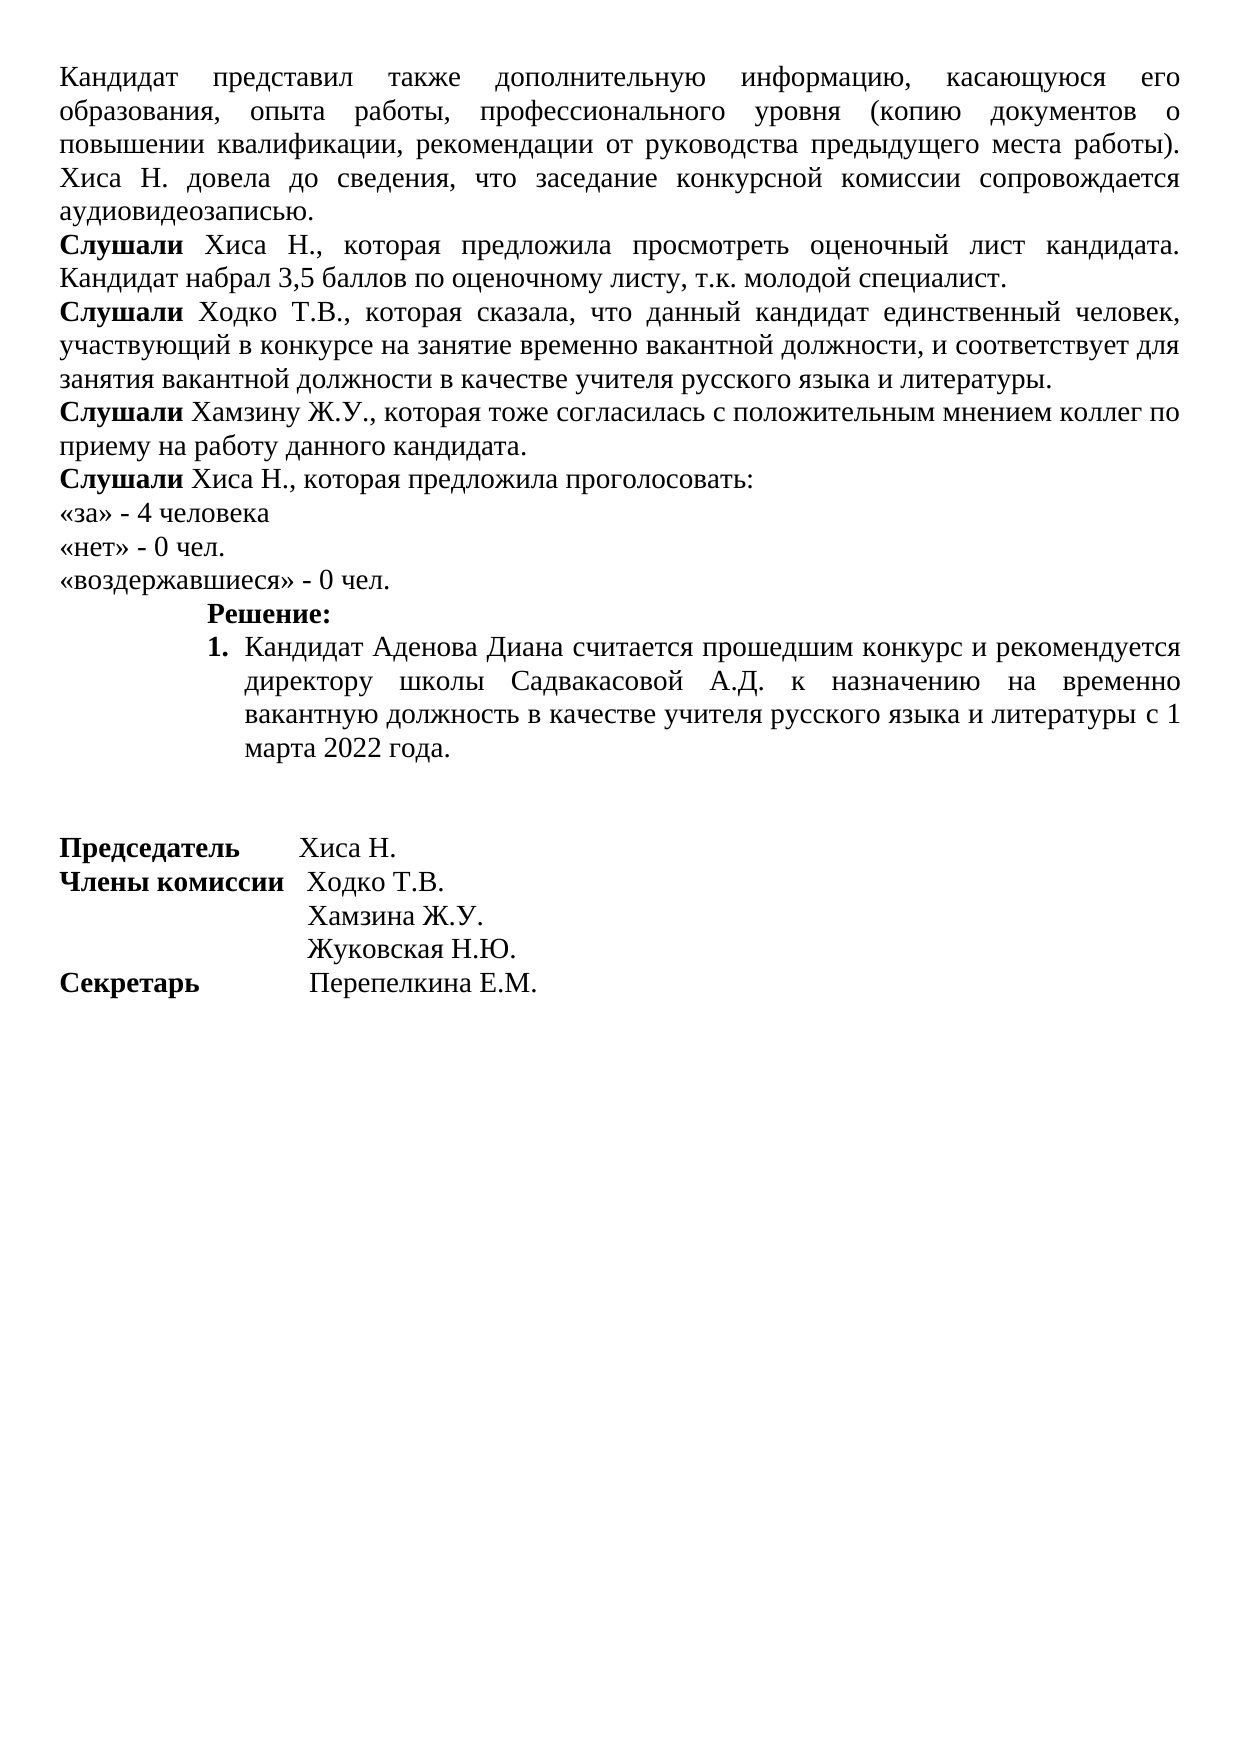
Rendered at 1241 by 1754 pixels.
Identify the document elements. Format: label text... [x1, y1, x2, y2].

text Хамзина Ж.У. [59, 898, 1181, 931]
text Слушали Хиса Н., которая предложила проголосовать: [59, 462, 1181, 495]
text «за» - 4 человека [59, 495, 1181, 529]
text Слушали Хиса Н., которая предложила просмотреть оценочный лист кандидата. Кандидат набрал 3,5 баллов по оценочному листу, т.к. молодой специалист. [59, 227, 1181, 294]
text «нет» - 0 чел. [59, 529, 1181, 562]
text «воздержавшиеся» - 0 чел. [59, 562, 1181, 596]
text Кандидат представил также дополнительную информацию, касающуюся его образования, опыта работы, профессионального уровня (копию документов о повышении квалификации, рекомендации от руководства предыдущего места работы). Хиса Н. довела до сведения, что заседание конкурсной комиссии сопровождается аудиовидеозаписью. [59, 59, 1181, 227]
list Кандидат Аденова Диана считается прошедшим конкурс и рекомендуется директору школы Садвакасовой А.Д. к назначению на временно вакантную должность в качестве учителя русского языка и литературы с 1 марта 2022 года. [207, 629, 1181, 763]
text Председатель Хиса Н. [59, 831, 1181, 864]
text Члены комиссии Ходко Т.В. [59, 864, 1181, 898]
text Решение: [59, 596, 1181, 629]
text Слушали Ходко Т.В., которая сказала, что данный кандидат единственный человек, участвующий в конкурсе на занятие временно вакантной должности, и соответствует для занятия вакантной должности в качестве учителя русского языка и литературы. [59, 294, 1181, 394]
text Слушали Хамзину Ж.У., которая тоже согласилась с положительным мнением коллег по приему на работу данного кандидата. [59, 394, 1181, 462]
text Жуковская Н.Ю. [59, 931, 1181, 965]
text Секретарь Перепелкина Е.М. [59, 965, 1181, 998]
